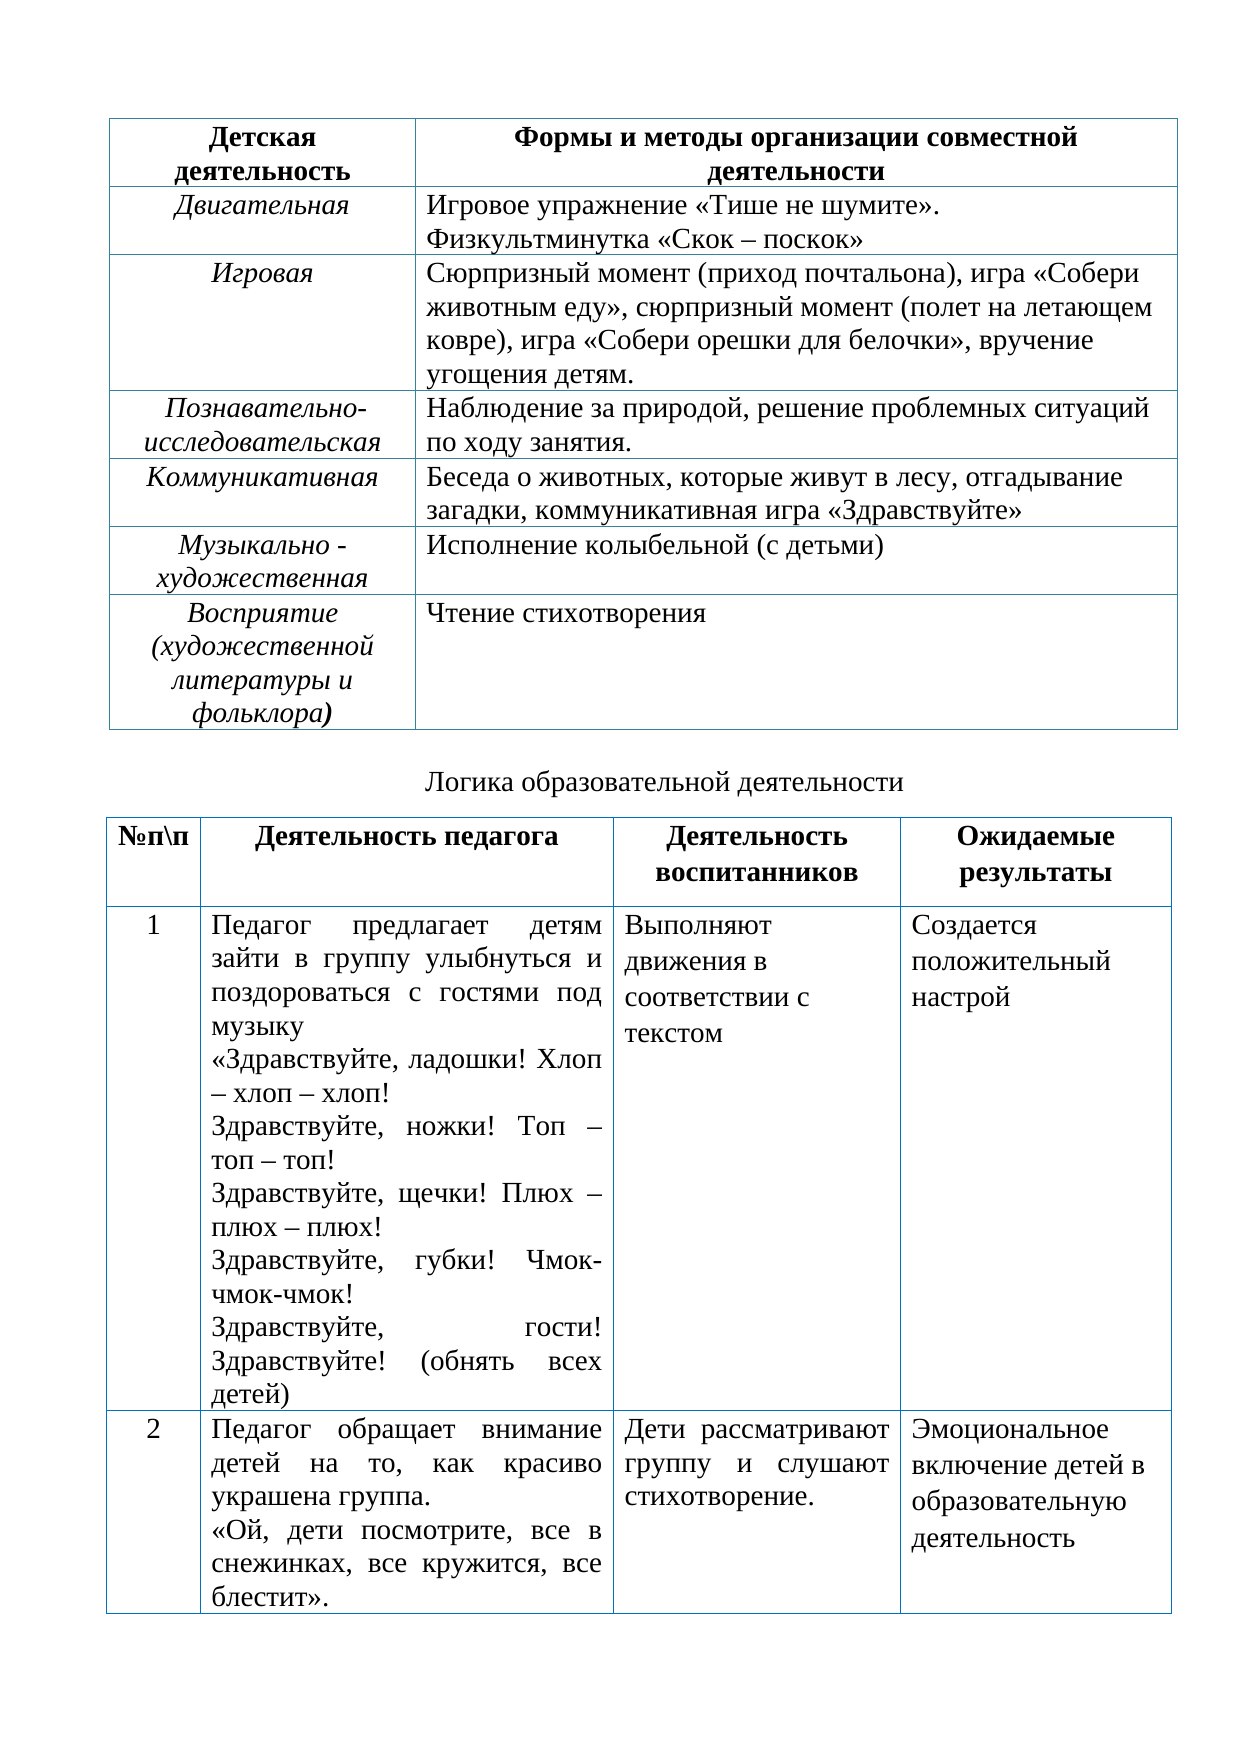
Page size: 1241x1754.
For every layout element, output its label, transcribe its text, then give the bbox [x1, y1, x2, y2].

table_cell Чтение стихотворения [416, 595, 1177, 729]
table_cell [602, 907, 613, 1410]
table_header №п\п [107, 818, 200, 906]
table_cell Исполнение колыбельной (с детьми) [416, 527, 1177, 594]
table_cell Игровая [110, 255, 415, 389]
table_cell Наблюдение за природой, решение проблемных ситуаций по ходу занятия. [416, 391, 1177, 458]
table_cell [201, 1411, 613, 1612]
text Логика образовательной деятельности [177, 764, 1152, 797]
table_header Детская деятельность [110, 119, 415, 186]
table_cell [614, 1411, 900, 1612]
table_header Деятельность педагога [201, 818, 613, 906]
table_cell Познавательно-исследовательская [110, 391, 415, 458]
table_cell 2 [107, 1411, 200, 1612]
table_cell Восприятие (художественной литературы и фольклора) [110, 595, 415, 729]
table_cell Двигательная [110, 187, 415, 254]
table_cell Выполняют движения в соответствии с текстом [614, 907, 900, 1410]
table_cell Коммуникативная [110, 459, 415, 526]
table_header Ожидаемые результаты [901, 818, 1171, 906]
table_cell Сюрпризный момент (приход почтальона), игра «Собери животным еду», сюрпризный момент (полет на летающем ковре), игра «Собери орешки для белочки», вручение угощения детям. [416, 255, 1177, 389]
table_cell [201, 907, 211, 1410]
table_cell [901, 1411, 1171, 1612]
table_header Деятельность воспитанников [614, 818, 900, 906]
table_header Формы и методы организации совместной деятельности [416, 119, 1177, 186]
table_cell Беседа о животных, которые живут в лесу, отгадывание загадки, коммуникативная игра «Здравствуйте» [416, 459, 1177, 526]
table_cell 1 [107, 907, 200, 1410]
table_cell Создается положительный настрой [901, 907, 1171, 1410]
table_cell Музыкально - художественная [110, 527, 415, 594]
table_cell Игровое упражнение «Тише не шумите». Физкультминутка «Скок – поскок» [416, 187, 1177, 254]
